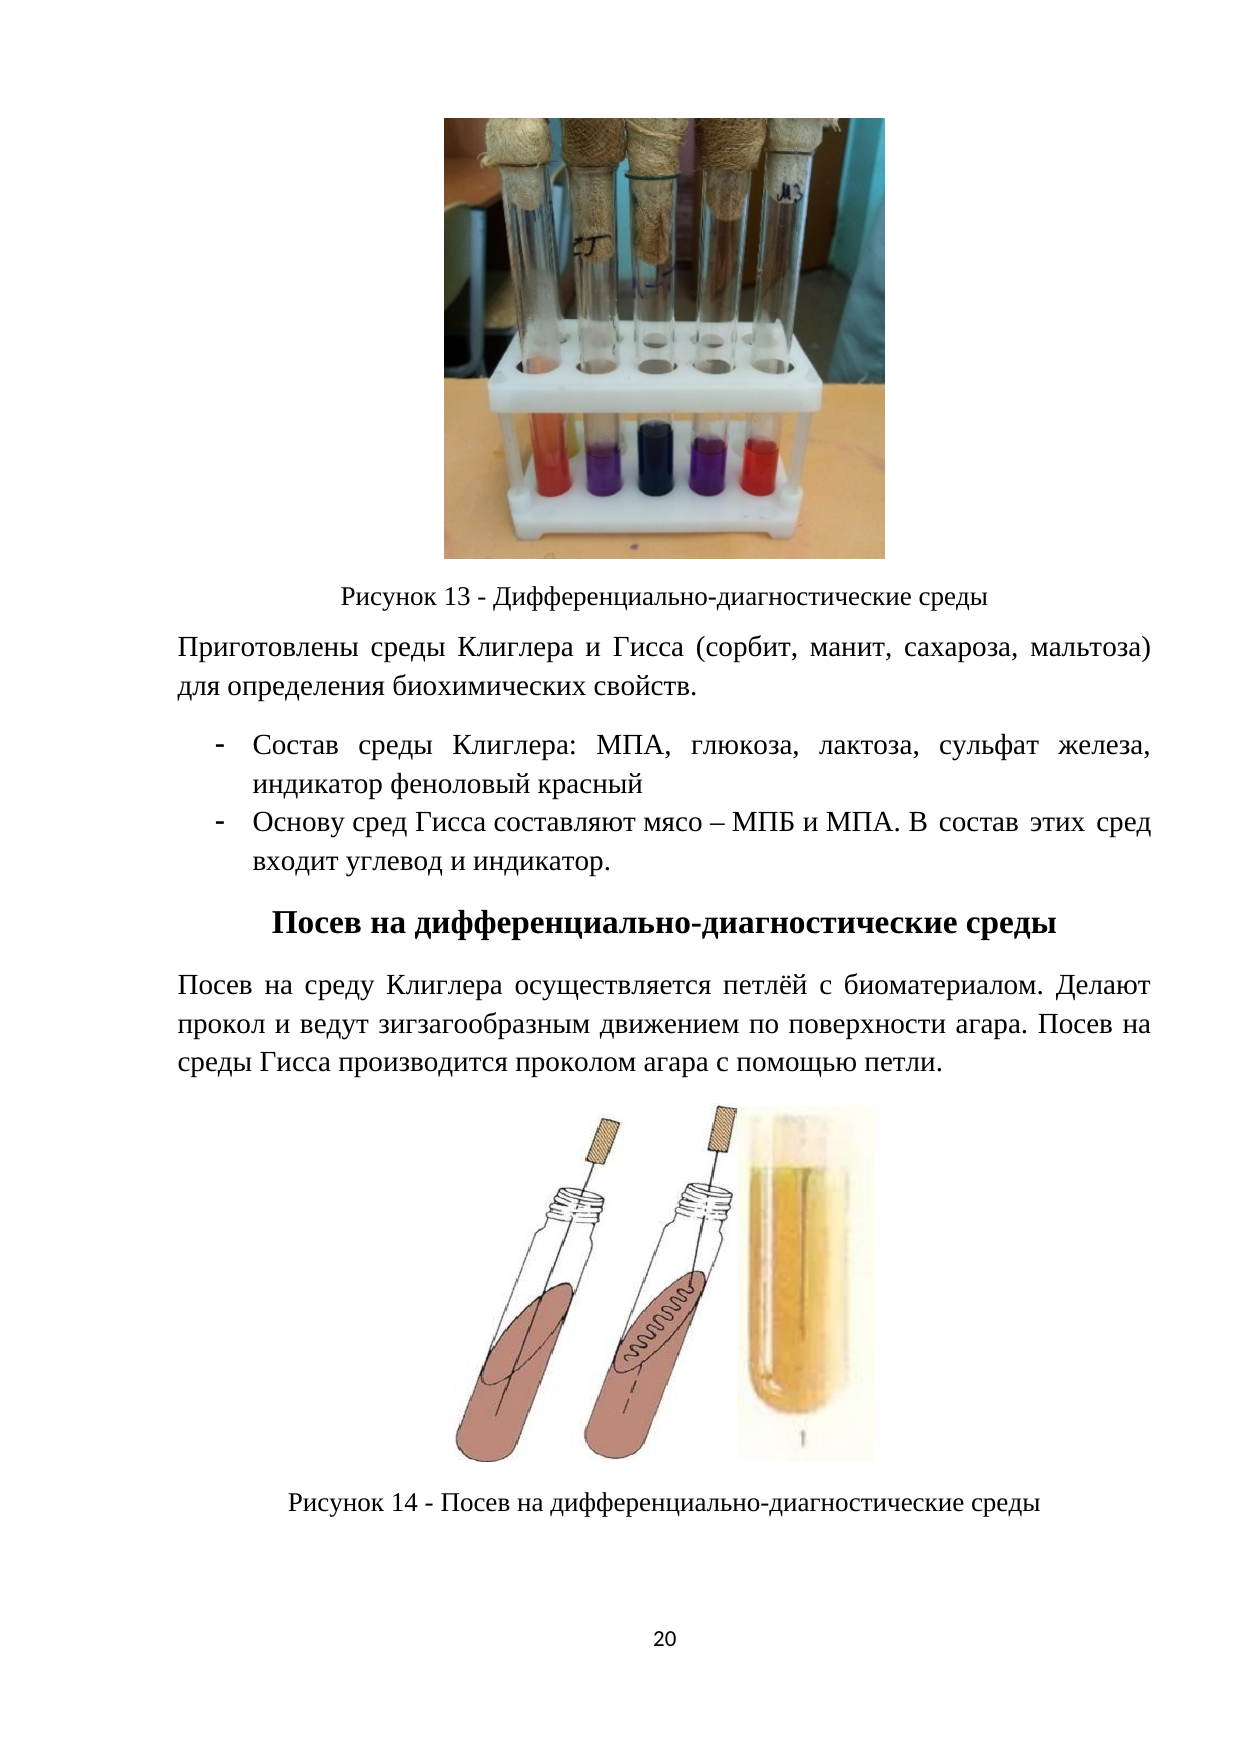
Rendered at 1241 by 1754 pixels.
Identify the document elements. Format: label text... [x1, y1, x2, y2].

text Посев на дифференциально-диагностические среды [177, 902, 1152, 941]
text Посев на среду Клиглера осуществляется петлёй с биоматериалом. Делают прокол и ведут зигзагообразным движением по поверхности агара. Посев на среды Гисса производится проколом агара с помощью петли. [177, 967, 1152, 1078]
text Рисунок 13 - Дифференциально-диагностические среды [177, 579, 1152, 611]
text Приготовлены среды Клиглера и Гисса (сорбит, манит, сахароза, мальтоза) для определения биохимических свойств. [177, 629, 1152, 701]
list Состав среды Клиглера: МПА, глюкоза, лактоза, сульфат железа, индикатор феноловый красный [215, 727, 1152, 799]
text Рисунок 14 - Посев на дифференциально-диагностические среды [177, 1486, 1152, 1518]
picture [444, 118, 885, 559]
list Основу сред Гисса составляют мясо – МПБ и МПА. В состав этих сред входит углевод и индикатор. [215, 804, 1152, 876]
picture [453, 1103, 876, 1462]
